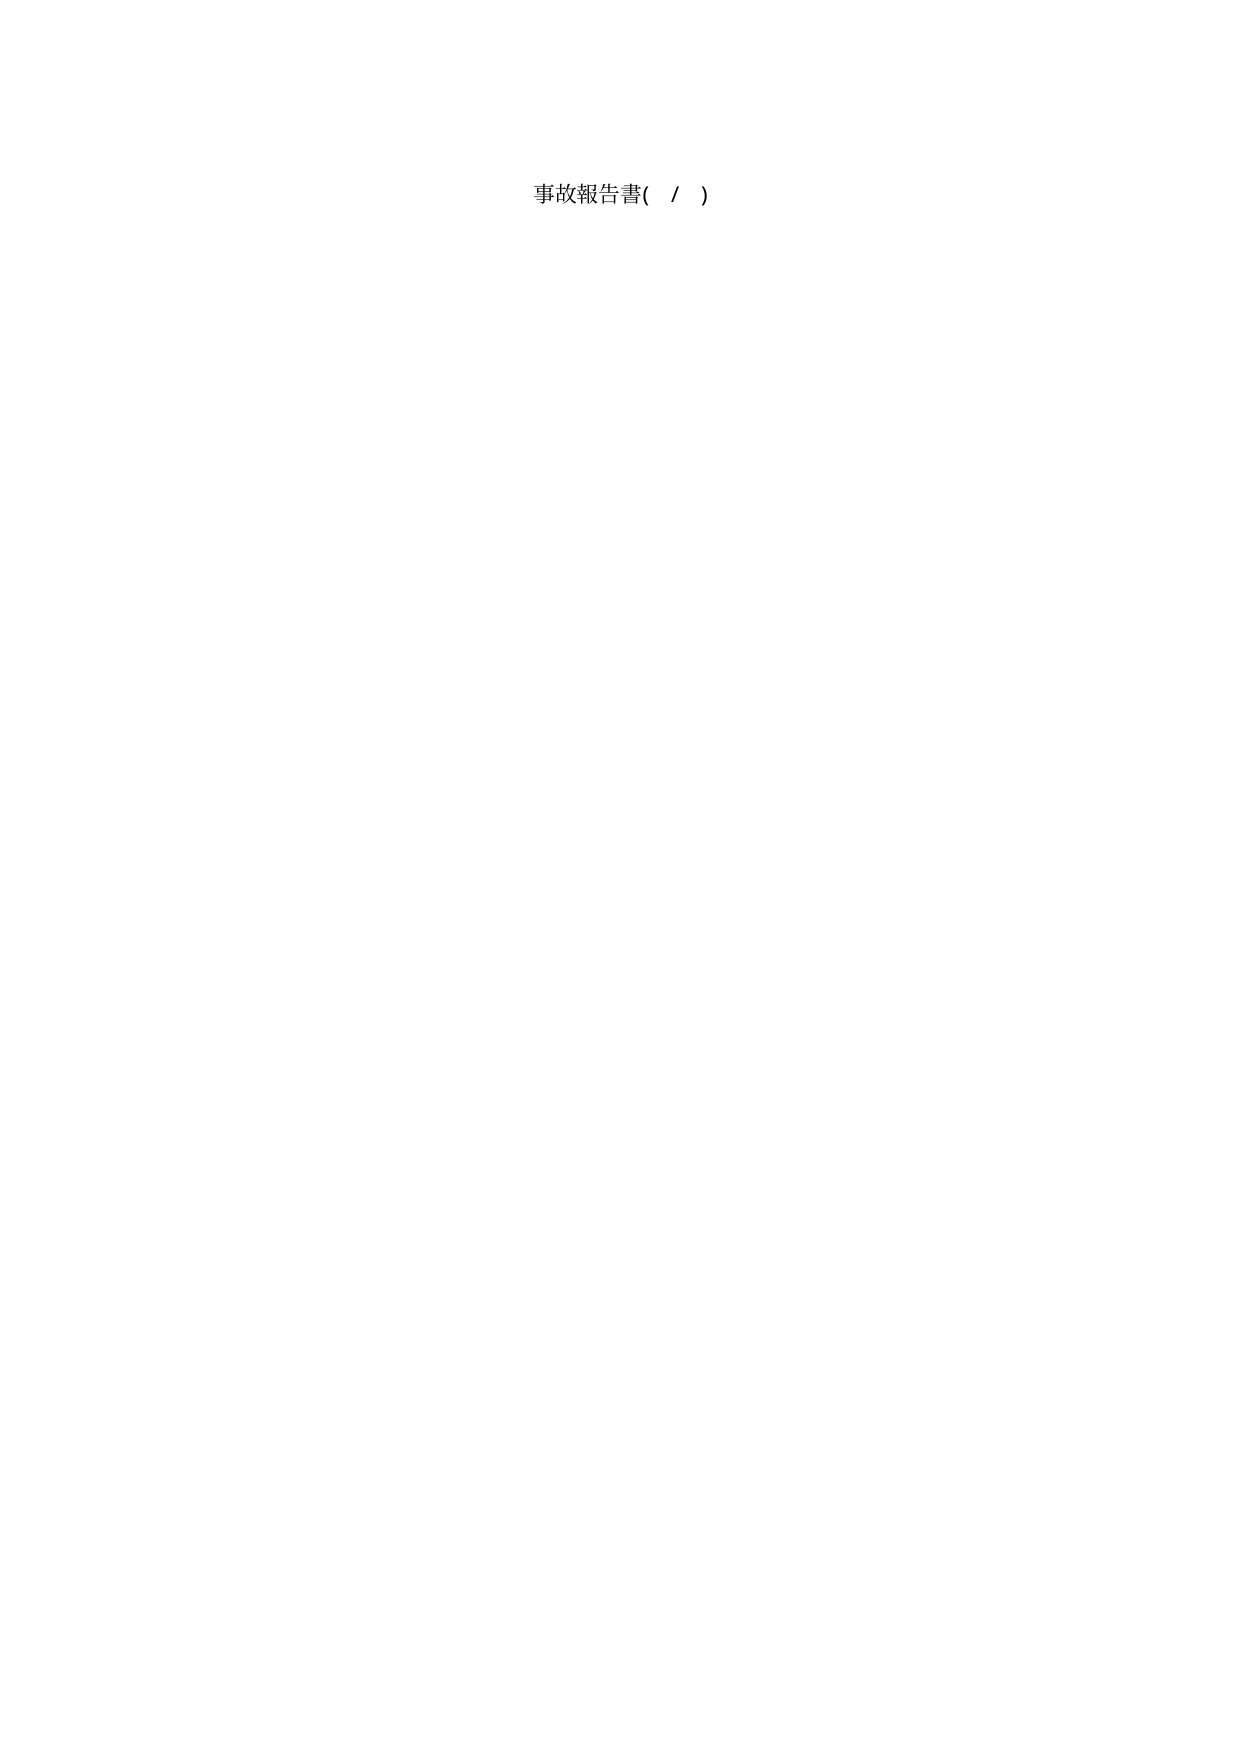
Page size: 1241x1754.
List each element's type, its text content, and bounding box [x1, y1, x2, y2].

text 事故報告書( / ) [148, 178, 1092, 209]
